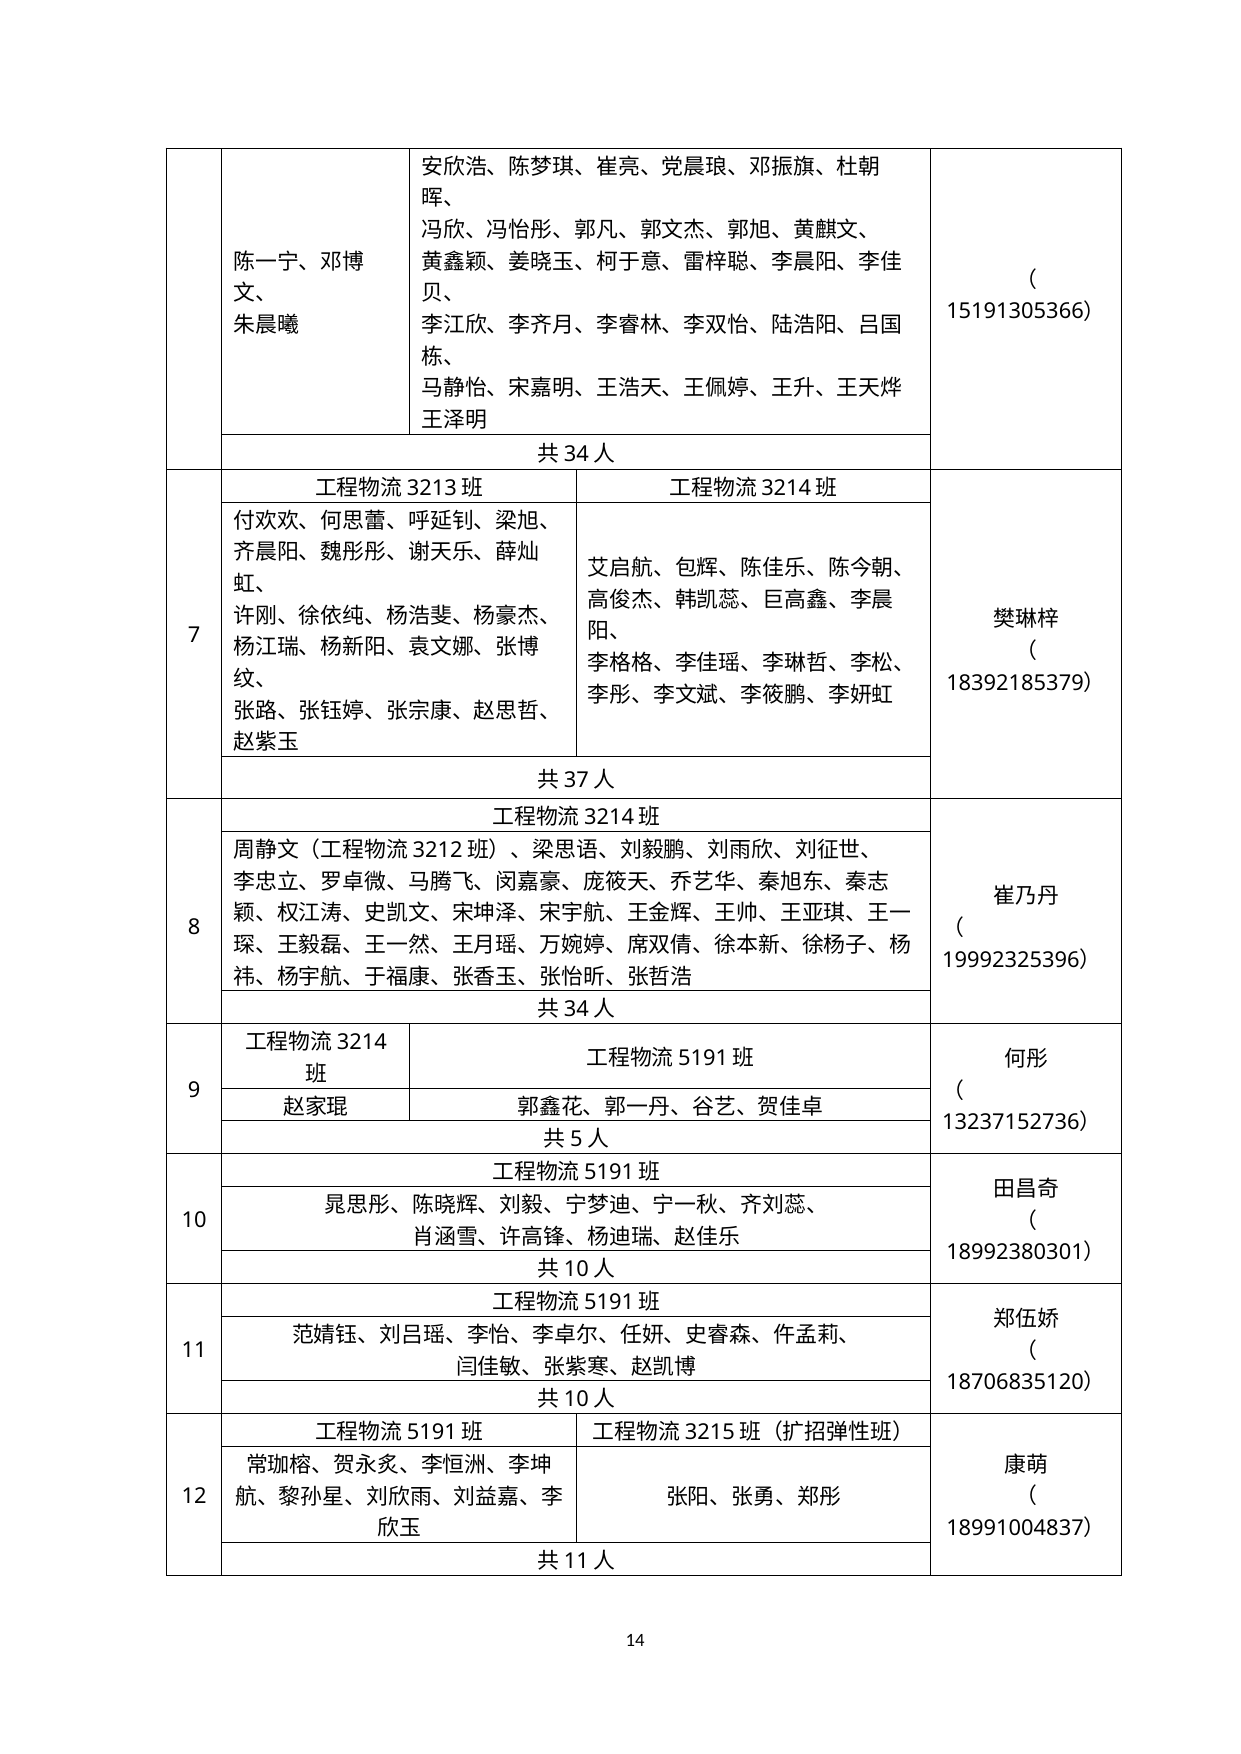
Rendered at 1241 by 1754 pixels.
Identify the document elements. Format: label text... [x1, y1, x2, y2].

table_cell 共37人 [222, 757, 930, 798]
table_cell 安欣浩、陈梦琪、崔亮、党晨琅、邓振旗、杜朝晖、 冯欣、冯怡彤、郭凡、郭文杰、郭旭、黄麒文、 黄鑫颖、姜晓玉、柯于意、雷梓聪、李晨阳、李佳贝、 李江欣、李齐月、李睿林、李双怡、陆浩阳、吕国栋、 马静怡、宋嘉明、王浩天、王佩婷、王升、王天烨 王泽明 [410, 149, 930, 434]
table_cell 康萌 （18991004837） [931, 1414, 1121, 1575]
table_cell 樊琳梓（18392185379） [931, 470, 1121, 798]
table_cell 工程物流3214班 [222, 799, 930, 831]
table_cell 共10人 [222, 1381, 930, 1413]
table_cell 10 [167, 1154, 221, 1283]
table_cell 8 [167, 799, 221, 1023]
table_cell 11 [167, 1284, 221, 1413]
table_cell 赵家琨 [222, 1089, 409, 1120]
table_cell 工程物流3214班 [222, 1024, 409, 1088]
table_cell 崔乃丹 （19992325396） [931, 799, 1121, 1023]
table_cell 12 [167, 1414, 221, 1575]
table_cell 郭鑫花、郭一丹、谷艺、贺佳卓 [410, 1089, 930, 1120]
table_cell 田昌奇 （18992380301） [931, 1154, 1121, 1283]
table_cell 共5人 [222, 1121, 930, 1153]
table_cell 郑伍娇 （18706835120） [931, 1284, 1121, 1413]
table_cell 6 [167, 149, 221, 469]
table_cell 何彤 （13237152736） [931, 1024, 1121, 1153]
table_cell 晁思彤、陈晓辉、刘毅、宁梦迪、宁一秋、齐刘蕊、 肖涵雪、许高锋、杨迪瑞、赵佳乐 [222, 1187, 930, 1250]
table_cell 张阳、张勇、郑彤 [577, 1447, 930, 1542]
table_cell 共34人 [222, 991, 930, 1023]
table_cell 苏开拓 （15191305366） [931, 149, 1121, 469]
table_cell 陈一宁、邓博文、 朱晨曦 [222, 149, 409, 434]
table_cell 周静文（工程物流3212班）、梁思语、刘毅鹏、刘雨欣、刘征世、 李忠立、罗卓微、马腾飞、闵嘉豪、庞筱天、乔艺华、秦旭东、秦志颖、权江涛、史凯文、宋坤泽、宋宇航、王金辉、王帅、王亚琪、王一琛、王毅磊、王一然、王月瑶、万婉婷、席双倩、徐本新、徐杨子、杨祎、杨宇航、于福康、张香玉、张怡昕、张哲浩 [222, 832, 930, 990]
table_cell 共34人 [222, 435, 930, 469]
table_cell 工程物流5191班 [410, 1024, 930, 1088]
table_cell 范婧钰、刘吕瑶、李怡、李卓尔、任妍、史睿森、仵孟莉、 闫佳敏、张紫寒、赵凯博 [222, 1317, 930, 1380]
table_cell 艾启航、包辉、陈佳乐、陈今朝、 高俊杰、韩凯蕊、巨高鑫、李晨阳、 李格格、李佳瑶、李琳哲、李松、 李彤、李文斌、李筱鹏、李妍虹 [577, 503, 930, 756]
table_cell 付欢欢、何思蕾、呼延钊、梁旭、齐晨阳、魏彤彤、谢天乐、薛灿虹、 许刚、徐依纯、杨浩斐、杨豪杰、 杨江瑞、杨新阳、袁文娜、张博纹、 张路、张钰婷、张宗康、赵思哲、 赵紫玉 [222, 503, 576, 756]
table_cell 工程物流3214班 [577, 470, 930, 502]
table_cell 共11人 [222, 1543, 930, 1575]
table_cell 工程物流3215班（扩招弹性班） [577, 1414, 930, 1446]
table_cell 工程物流5191班 [222, 1154, 930, 1186]
table_cell 工程物流3213班 [222, 470, 576, 502]
table_cell 共10人 [222, 1251, 930, 1283]
table_cell 工程物流5191班 [222, 1284, 930, 1316]
table_cell 工程物流5191班 [222, 1414, 576, 1446]
table_cell 7 [167, 470, 221, 798]
table_cell 9 [167, 1024, 221, 1153]
table_cell 常珈榕、贺永炙、李恒洲、李坤航、黎孙星、刘欣雨、刘益嘉、李欣玉 [222, 1447, 576, 1542]
